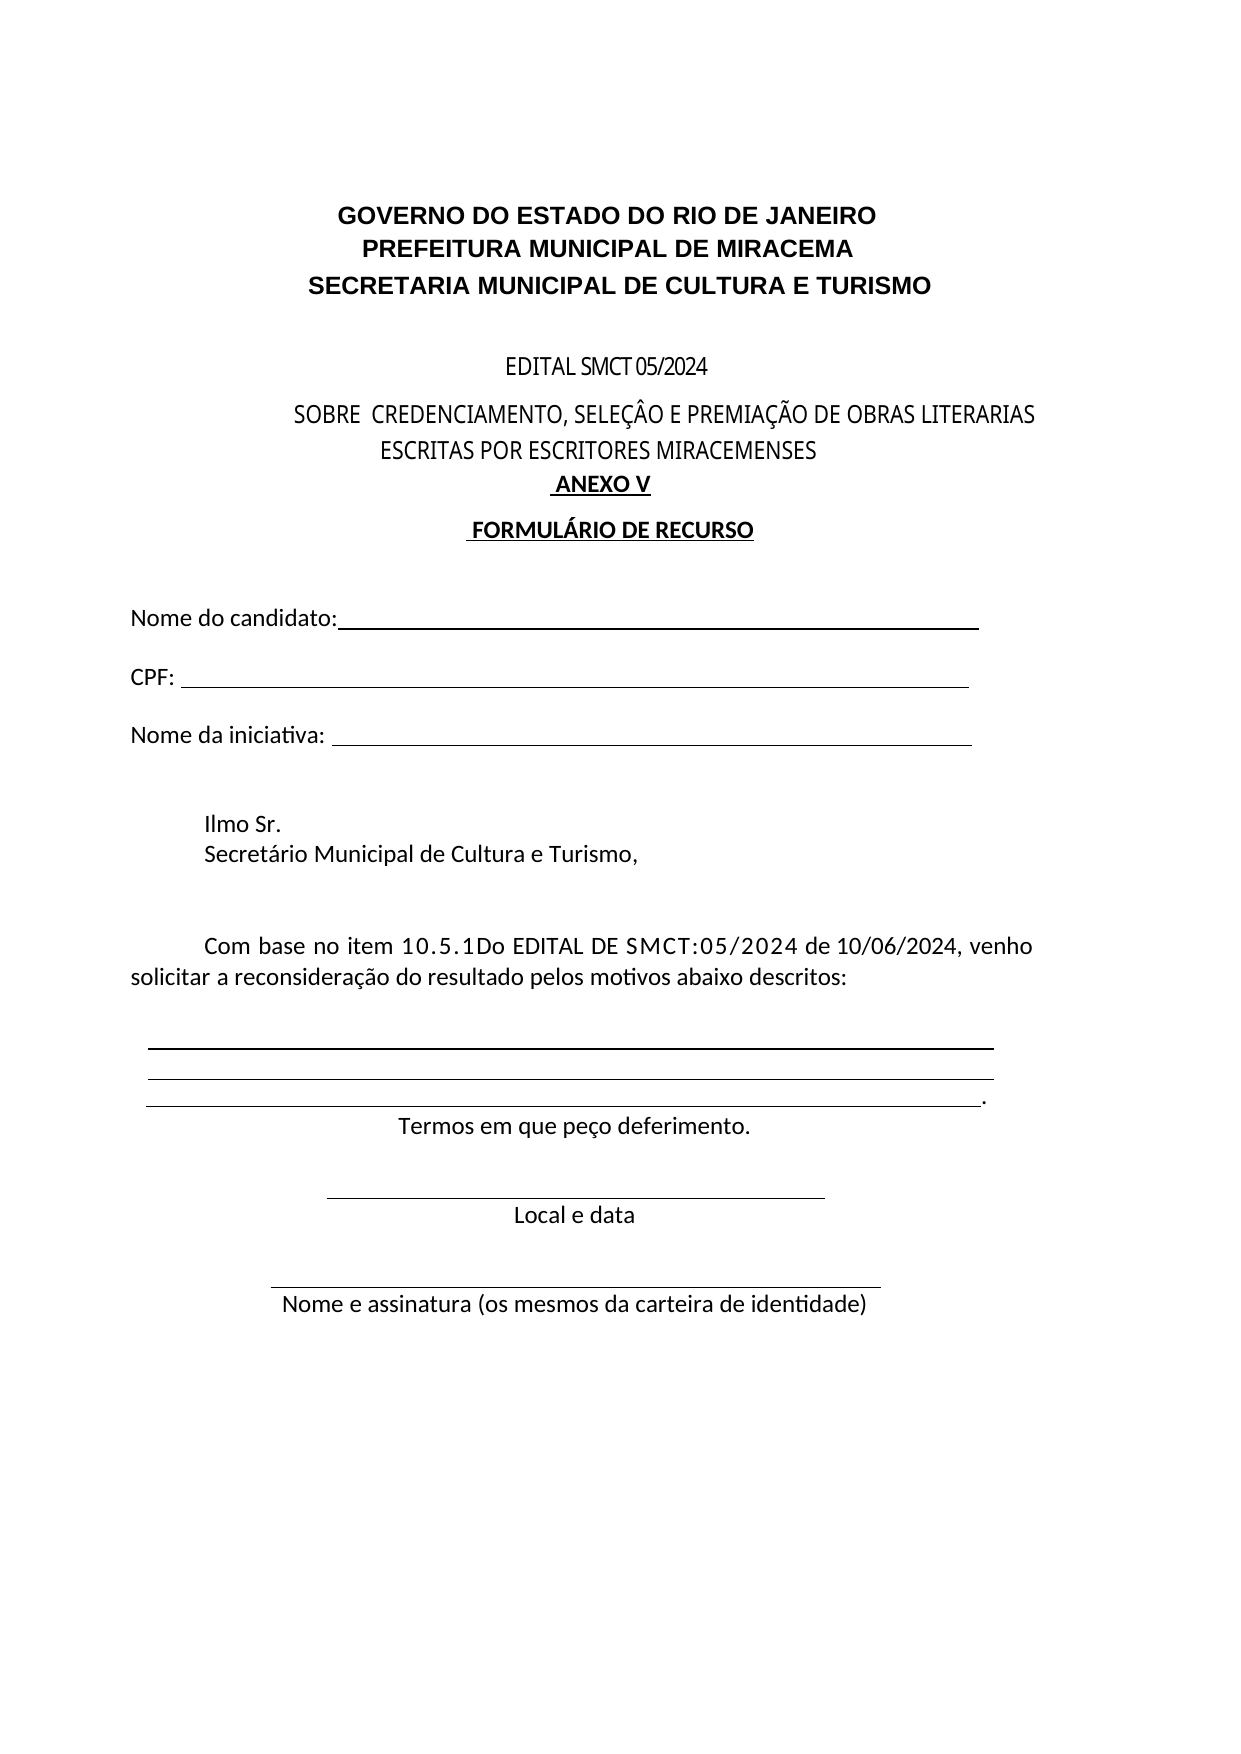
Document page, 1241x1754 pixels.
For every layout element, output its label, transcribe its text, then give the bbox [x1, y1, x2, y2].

text Com base no item 10.5.1Do EDITAL DE SMCT:05/2024 de 10/06/2024, venho solicitar a reconsideração do resultado pelos motivos abaixo descritos: [130, 930, 1078, 991]
text SECRETARIA MUNICIPAL DE CULTURA E TURISMO [279, 271, 960, 299]
text . [118, 1072, 1015, 1110]
subtitle FORMULÁRIO DE RECURSO [118, 514, 754, 544]
text Nome e assinatura (os mesmos da carteira de identidade) [265, 1282, 884, 1318]
text CPF: [130, 661, 1078, 691]
text SOBRE CREDENCIAMENTO, SELEÇÂO E PREMIAÇÃO DE OBRAS LITERARIAS ESCRITAS POR ESCRITORES MIRACEMENSES [118, 397, 1078, 466]
text EDITAL SMCT 05/2024 [417, 348, 797, 382]
text Secretário Municipal de Cultura e Turismo, [204, 838, 1078, 869]
subtitle ANEXO V [118, 468, 650, 499]
text Local e data [264, 1194, 884, 1229]
text Nome do candidato: [130, 602, 1078, 633]
text GOVERNO DO ESTADO DO RIO DE JANEIRO PREFEITURA MUNICIPAL DE MIRACEMA [333, 201, 880, 262]
text Nome da iniciativa: [130, 719, 1078, 749]
text Termos em que peço deferimento. [265, 1110, 884, 1141]
text Ilmo Sr. [204, 808, 1078, 838]
